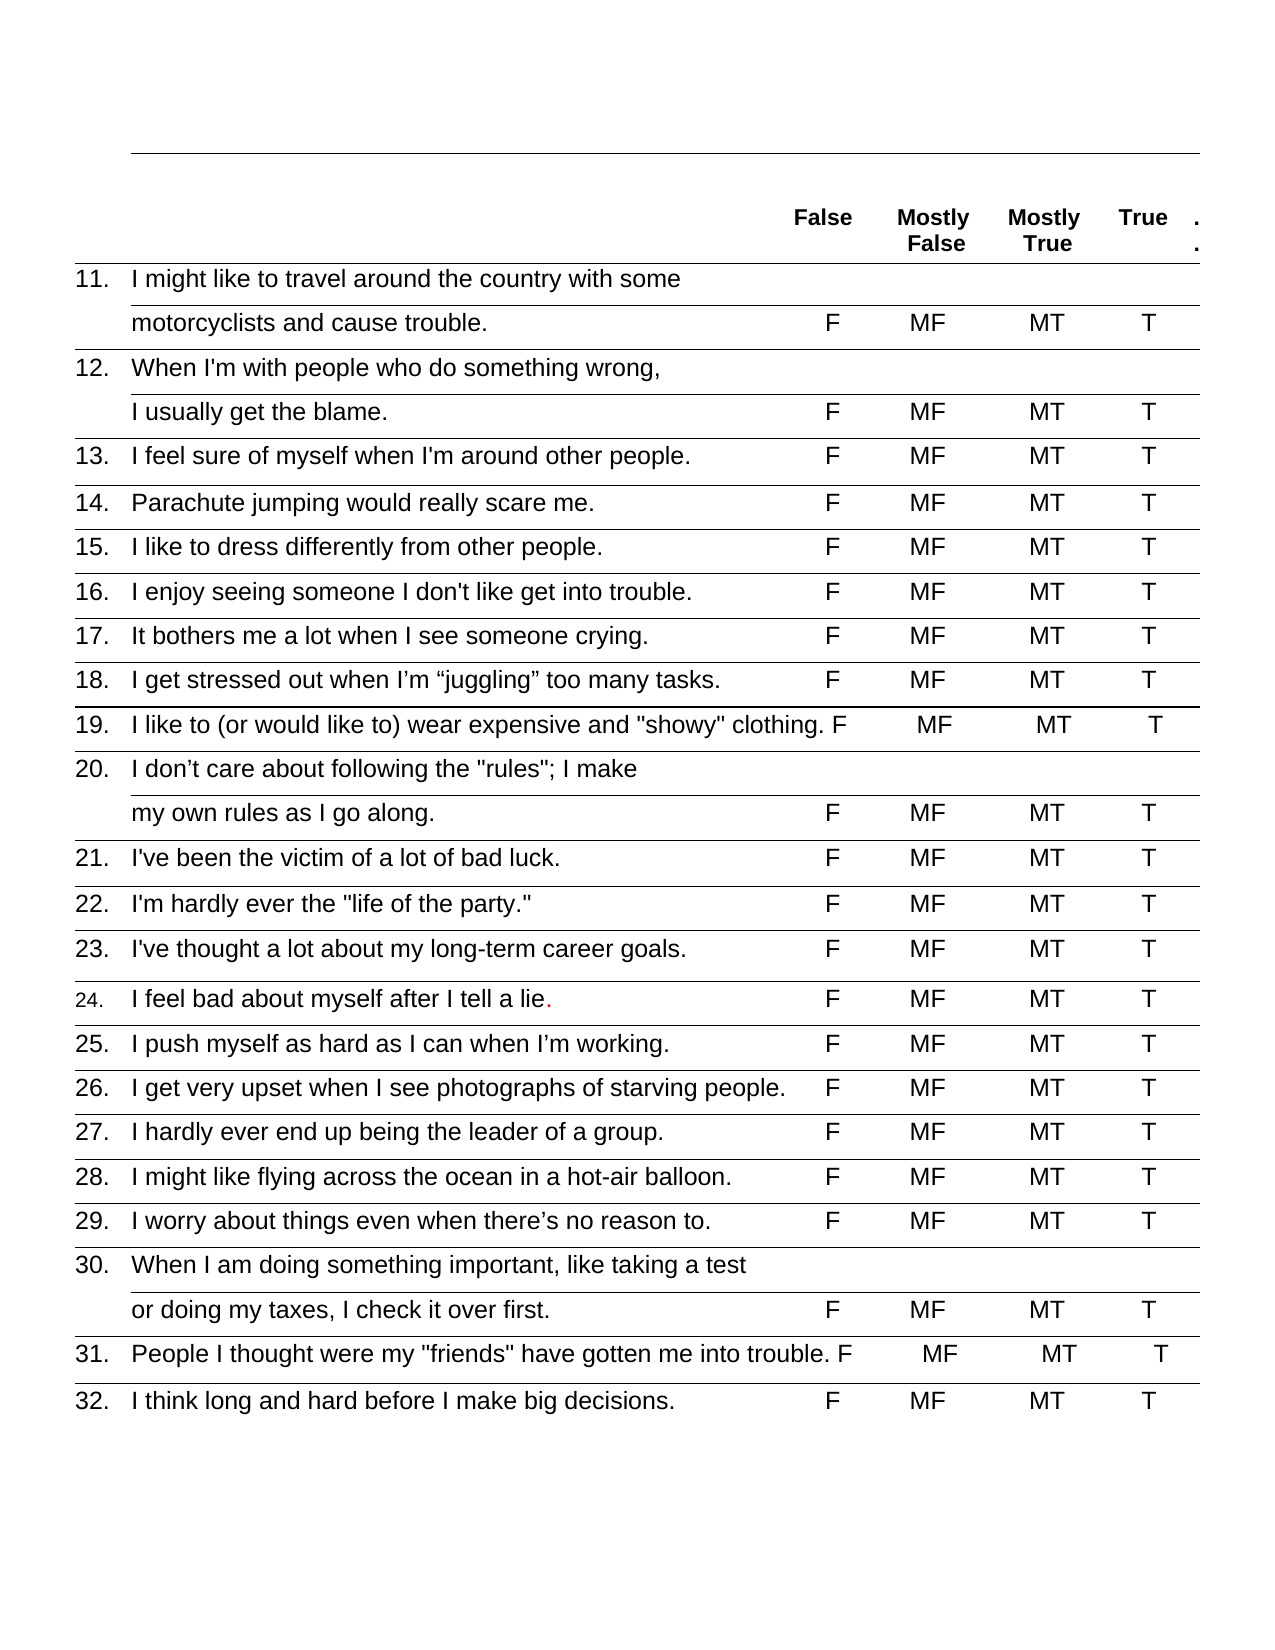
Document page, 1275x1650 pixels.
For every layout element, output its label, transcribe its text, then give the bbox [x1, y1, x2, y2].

list When I am doing something important, like taking a test [75, 1248, 1200, 1279]
list It bothers me a lot when I see someone crying. F MF MT T [75, 619, 1200, 649]
text or doing my taxes, I check it over first. F MF MT T [131, 1293, 1200, 1323]
list I hardly ever end up being the leader of a group. F MF MT T [75, 1115, 1200, 1146]
list I get stressed out when I’m “juggling” too many tasks. F MF MT T [75, 663, 1200, 694]
list I've been the victim of a lot of bad luck. F MF MT T [75, 841, 1200, 873]
list Parachute jumping would really scare me. F MF MT T [75, 486, 1200, 516]
list I think long and hard before I make big decisions. F MF MT T [75, 1384, 1200, 1414]
list I get very upset when I see photographs of starving people. F MF MT T [75, 1071, 1200, 1102]
list I've thought a lot about my long-term career goals. F MF MT T [75, 931, 1200, 962]
text I usually get the blame. F MF MT T [131, 395, 1200, 426]
list I don’t care about following the "rules"; I make [75, 752, 1200, 783]
list I like to (or would like to) wear expensive and "showy" clothing. F MF MT T [75, 708, 1200, 738]
list I'm hardly ever the "life of the party." F MF MT T [75, 887, 1200, 918]
list I like to dress differently from other people. F MF MT T [75, 530, 1200, 561]
list I feel sure of myself when I'm around other people. F MF MT T [75, 439, 1200, 472]
list I might like to travel around the country with some [75, 264, 1200, 292]
text my own rules as I go along. F MF MT T [131, 796, 1200, 827]
list I worry about things even when there’s no reason to. F MF MT T [75, 1204, 1200, 1235]
list I push myself as hard as I can when I’m working. F MF MT T [75, 1026, 1200, 1057]
text False True . [75, 230, 1200, 263]
list When I'm with people who do something wrong, [75, 350, 1200, 381]
list I enjoy seeing someone I don't like get into trouble. F MF MT T [75, 574, 1200, 605]
text motorcyclists and cause trouble. F MF MT T [131, 306, 1200, 337]
text False Mostly Mostly True . [75, 204, 1200, 230]
list People I thought were my "friends" have gotten me into trouble. F MF MT T [75, 1337, 1200, 1370]
list I feel bad about myself after I tell a lie. F MF MT T [75, 982, 1200, 1013]
list I might like flying across the ocean in a hot-air balloon. F MF MT T [75, 1160, 1200, 1190]
